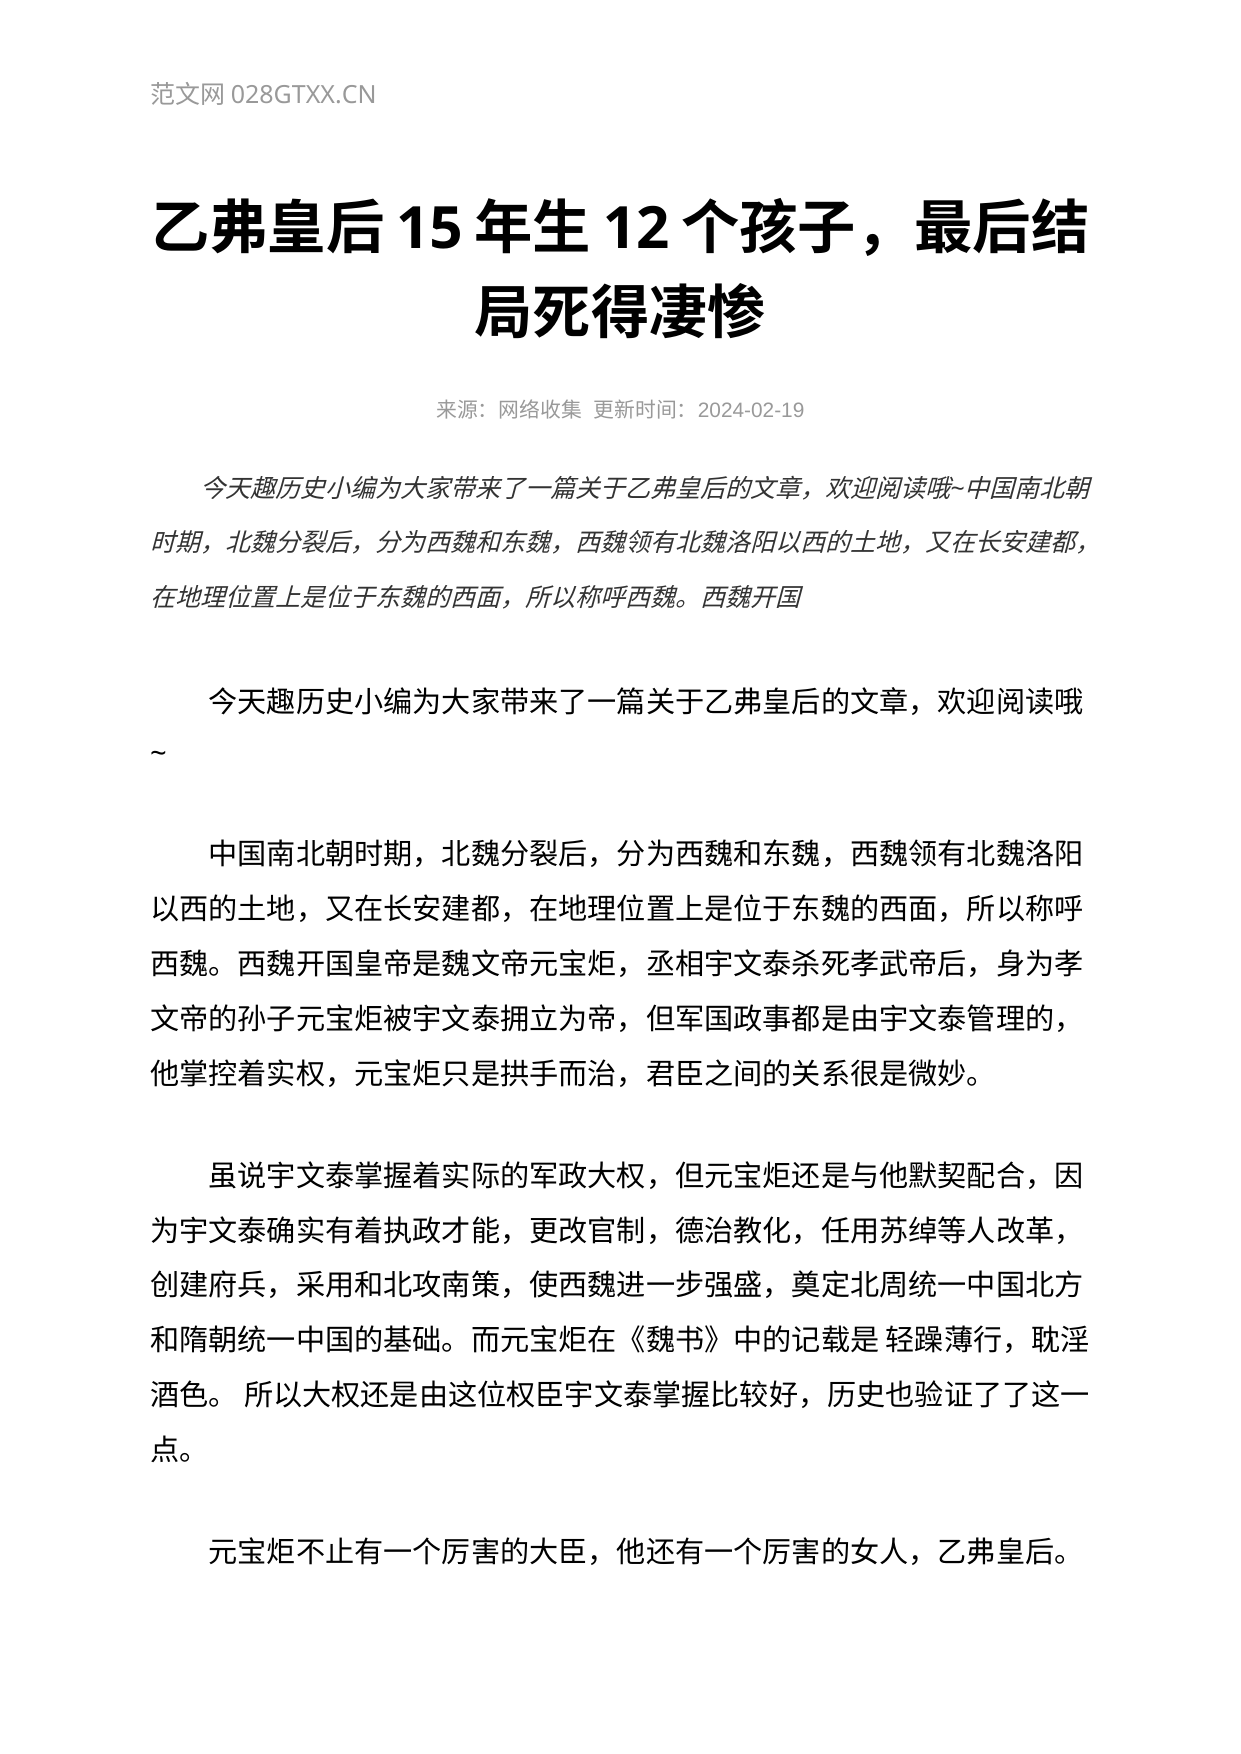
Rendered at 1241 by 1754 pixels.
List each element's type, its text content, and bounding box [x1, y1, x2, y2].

text 虽说宇文泰掌握着实际的军政大权，但元宝炬还是与他默契配合，因为宇文泰确实有着执政才能，更改官制，德治教化，任用苏绰等人改革，创建府兵，采用和北攻南策，使西魏进一步强盛，奠定北周统一中国北方和隋朝统一中国的基础。而元宝炬在《魏书》中的记载是 轻躁薄行，耽淫酒色。 所以大权还是由这位权臣宇文泰掌握比较好，历史也验证了了这一点。 [150, 1152, 1090, 1469]
text 今天趣历史小编为大家带来了一篇关于乙弗皇后的文章，欢迎阅读哦~中国南北朝时期，北魏分裂后，分为西魏和东魏，西魏领有北魏洛阳以西的土地，又在长安建都，在地理位置上是位于东魏的西面，所以称呼西魏。西魏开国 [150, 468, 1090, 613]
text 中国南北朝时期，北魏分裂后，分为西魏和东魏，西魏领有北魏洛阳以西的土地，又在长安建都，在地理位置上是位于东魏的西面，所以称呼西魏。西魏开国皇帝是魏文帝元宝炬，丞相宇文泰杀死孝武帝后，身为孝文帝的孙子元宝炬被宇文泰拥立为帝，但军国政事都是由宇文泰管理的，他掌控着实权，元宝炬只是拱手而治，君臣之间的关系很是微妙。 [150, 831, 1090, 1093]
text 来源：网络收集 更新时间：2024-02-19 [150, 397, 1090, 421]
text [150, 1528, 1090, 1571]
text 今天趣历史小编为大家带来了一篇关于乙弗皇后的文章，欢迎阅读哦~ [150, 678, 1090, 772]
subtitle 乙弗皇后15年生12个孩子，最后结局死得凄惨 [150, 181, 1090, 351]
